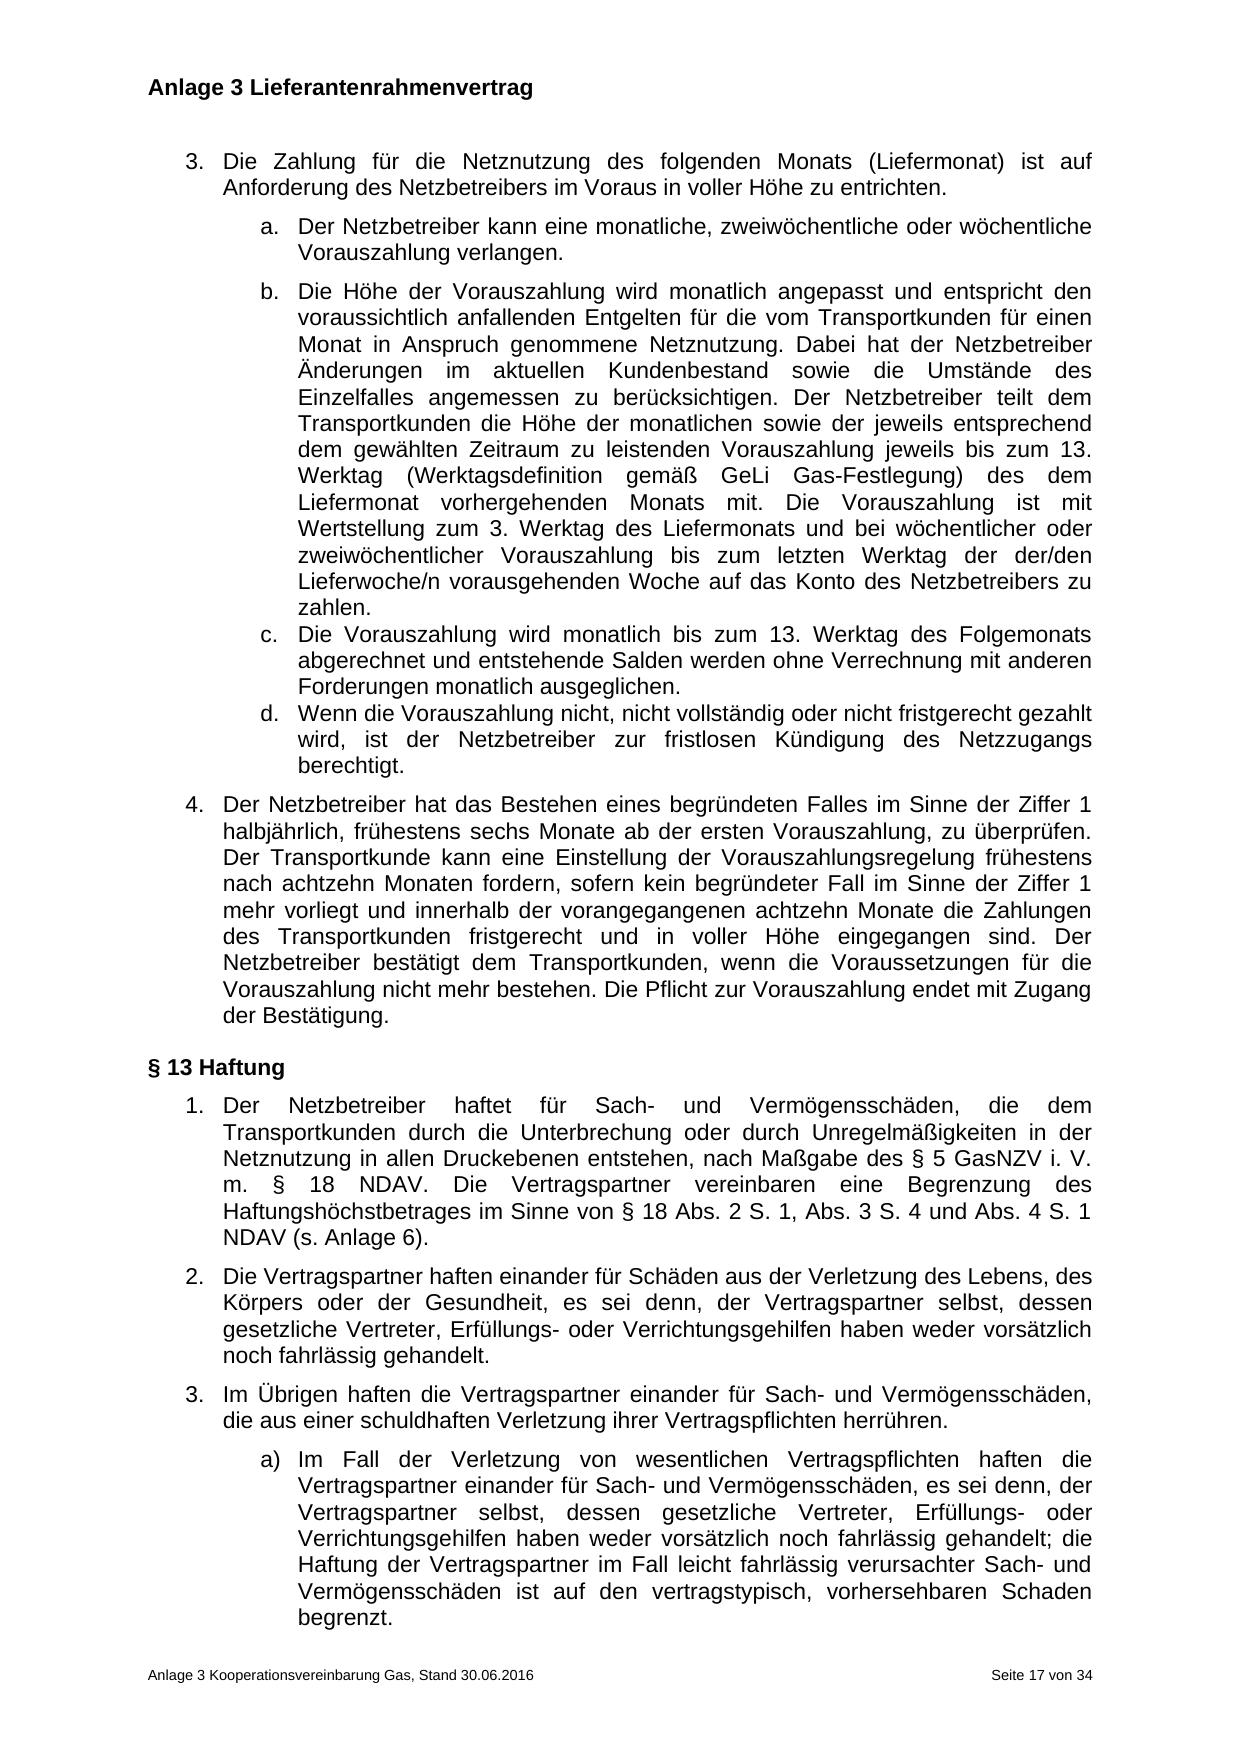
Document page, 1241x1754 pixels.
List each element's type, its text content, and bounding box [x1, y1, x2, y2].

list Die Zahlung für die Netznutzung des folgenden Monats (Liefermonat) ist auf Anforderung des Netzbetreibers im Voraus in voller Höhe zu entrichten. [185, 148, 1093, 200]
list Der Netzbetreiber hat das Bestehen eines begründeten Falles im Sinne der Ziffer 1 halbjährlich, frühestens sechs Monate ab der ersten Vorauszahlung, zu überprüfen. Der Transportkunde kann eine Einstellung der Vorauszahlungsregelung frühestens nach achtzehn Monaten fordern, sofern kein begründeter Fall im Sinne der Ziffer 1 mehr vorliegt und innerhalb der vorangegangenen achtzehn Monate die Zahlungen des Transportkunden fristgerecht und in voller Höhe eingegangen sind. Der Netzbetreiber bestätigt dem Transportkunden, wenn die Voraussetzungen für die Vorauszahlung nicht mehr bestehen. Die Pflicht zur Vorauszahlung endet mit Zugang der Bestätigung. [185, 791, 1093, 1028]
list Wenn die Vorauszahlung nicht, nicht vollständig oder nicht fristgerecht gezahlt wird, ist der Netzbetreiber zur fristlosen Kündigung des Netzzugangs berechtigt. [260, 700, 1093, 779]
list Der Netzbetreiber kann eine monatliche, zweiwöchentliche oder wöchentliche Vorauszahlung verlangen. [260, 213, 1093, 266]
list Die Vorauszahlung wird monatlich bis zum 13. Werktag des Folgemonats abgerechnet und entstehende Salden werden ohne Verrechnung mit anderen Forderungen monatlich ausgeglichen. [260, 621, 1093, 700]
list Der Netzbetreiber haftet für Sach- und Vermögensschäden, die dem Transportkunden durch die Unterbrechung oder durch Unregelmäßigkeiten in der Netznutzung in allen Druckebenen entstehen, nach Maßgabe des § 5 GasNZV i. V. m. § 18 NDAV. Die Vertragspartner vereinbaren eine Begrenzung des Haftungshöchstbetrages im Sinne von § 18 Abs. 2 S. 1, Abs. 3 S. 4 und Abs. 4 S. 1 NDAV (s. Anlage 6). [185, 1092, 1093, 1250]
list Im Übrigen haften die Vertragspartner einander für Sach- und Vermögensschäden, die aus einer schuldhaften Verletzung ihrer Vertragspflichten herrühren. [185, 1381, 1093, 1433]
list Die Vertragspartner haften einander für Schäden aus der Verletzung des Lebens, des Körpers oder der Gesundheit, es sei denn, der Vertragspartner selbst, dessen gesetzliche Vertreter, Erfüllungs- oder Verrichtungsgehilfen haben weder vorsätzlich noch fahrlässig gehandelt. [185, 1263, 1093, 1368]
list Die Höhe der Vorauszahlung wird monatlich angepasst und entspricht den voraussichtlich anfallenden Entgelten für die vom Transportkunden für einen Monat in Anspruch genommene Netznutzung. Dabei hat der Netzbetreiber Änderungen im aktuellen Kundenbestand sowie die Umstände des Einzelfalles angemessen zu berücksichtigen. Der Netzbetreiber teilt dem Transportkunden die Höhe der monatlichen sowie der jeweils entsprechend dem gewählten Zeitraum zu leistenden Vorauszahlung jeweils bis zum 13. Werktag (Werktagsdefinition gemäß GeLi Gas-Festlegung) des dem Liefermonat vorhergehenden Monats mit. Die Vorauszahlung ist mit Wertstellung zum 3. Werktag des Liefermonats und bei wöchentlicher oder zweiwöchentlicher Vorauszahlung bis zum letzten Werktag der der/den Lieferwoche/n vorausgehenden Woche auf das Konto des Netzbetreibers zu zahlen. [260, 278, 1093, 621]
subtitle § 13 Haftung [148, 1053, 1093, 1080]
list Im Fall der Verletzung von wesentlichen Vertragspflichten haften die Vertragspartner einander für Sach- und Vermögensschäden, es sei denn, der Vertragspartner selbst, dessen gesetzliche Vertreter, Erfüllungs- oder Verrichtungsgehilfen haben weder vorsätzlich noch fahrlässig gehandelt; die Haftung der Vertragspartner im Fall leicht fahrlässig verursachter Sach- und Vermögensschäden ist auf den vertragstypisch, vorhersehbaren Schaden begrenzt. [260, 1446, 1093, 1631]
